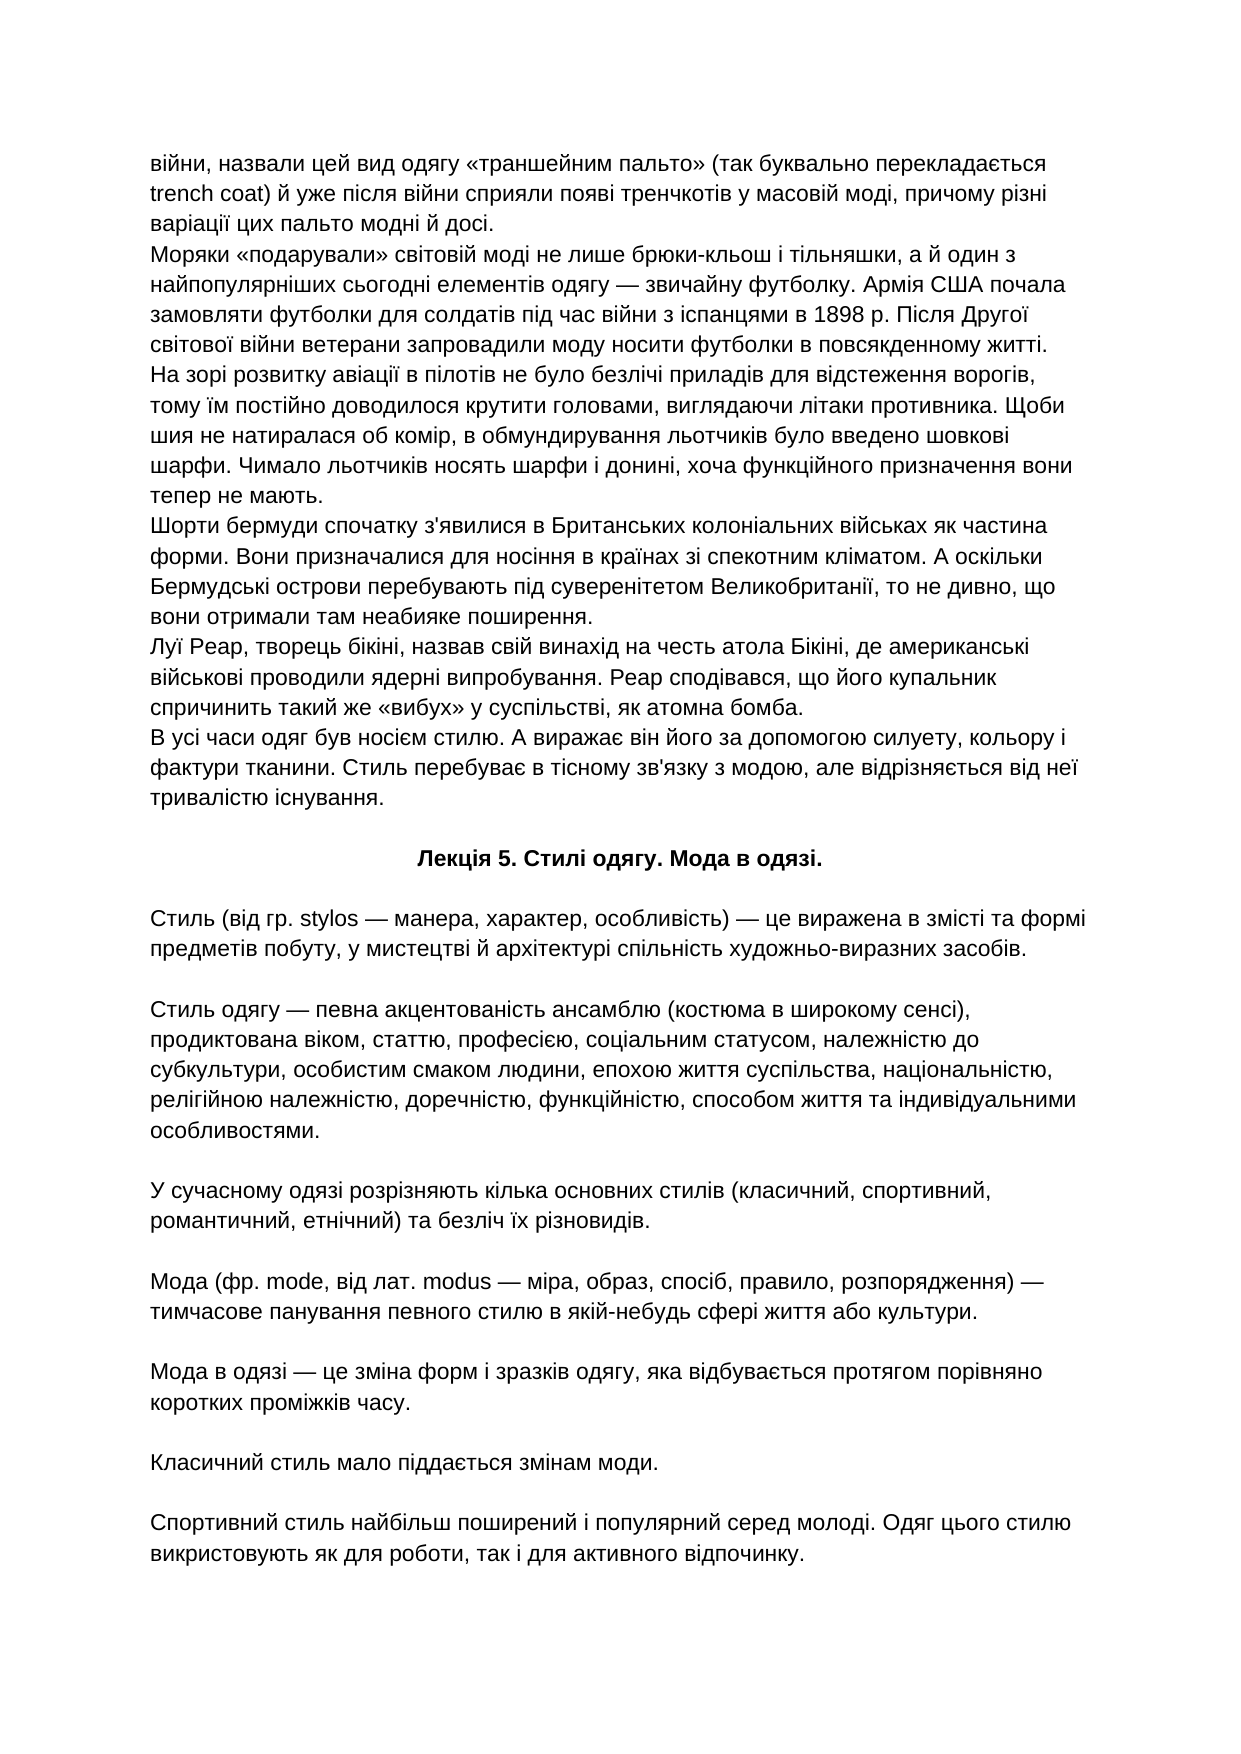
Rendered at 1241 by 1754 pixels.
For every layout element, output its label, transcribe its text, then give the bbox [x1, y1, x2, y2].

text Мода в одязі — це зміна форм і зразків одягу, яка відбувається протягом порівняно коротких проміжків часу. [150, 1358, 1090, 1415]
text Стиль (від гр. stylos — манера, характер, особливість) — це виражена в змісті та формі предметів побуту, у мистецтві й архітектурі спільність художньо-виразних засобів. [150, 905, 1090, 962]
text Шорти бермуди спочатку з'явилися в Британських колоніальних військах як частина форми. Вони призначалися для носіння в країнах зі спекотним кліматом. А оскільки Бермудські острови перебувають під суверенітетом Великобританії, то не дивно, що вони отримали там неабияке поширення. [150, 512, 1090, 629]
text Моряки «подарували» світовій моді не лише брюки-кльош і тільняшки, а й один з найпопулярніших сьогодні елементів одягу — звичайну футболку. Армія США почала замовляти футболки для солдатів під час війни з іспанцями в 1898 р. Після Другої світової війни ветерани запровадили моду носити футболки в повсякденному житті. [150, 241, 1090, 358]
text У сучасному одязі розрізняють кілька основних стилів (класичний, спортивний, романтичний, етнічний) та безліч їх різновидів. [150, 1177, 1090, 1234]
text Лекція 5. Стилі одягу. Мода в одязі. [150, 845, 1090, 871]
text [150, 150, 1090, 237]
text На зорі розвитку авіації в пілотів не було безлічі приладів для відстеження ворогів, тому їм постійно доводилося крутити головами, виглядаючи літаки противника. Щоби шия не натиралася об комір, в обмундирування льотчиків було введено шовкові шарфи. Чимало льотчиків носять шарфи і донині, хоча функційного призначення вони тепер не мають. [150, 361, 1090, 509]
text Стиль одягу — певна акцентованість ансамблю (костюма в широкому сенсі), продиктована віком, статтю, професією, соціальним статусом, належністю до субкультури, особистим смаком людини, епохою життя суспільства, національністю, релігійною належністю, доречністю, функційністю, способом життя та індивідуальними особливостями. [150, 996, 1090, 1143]
text В усі часи одяг був носієм стилю. А виражає він його за допомогою силуету, кольору і фактури тканини. Стиль перебуває в тісному зв'язку з модою, але відрізняється від неї тривалістю існування. [150, 724, 1090, 811]
text Спортивний стиль найбільш поширений і популярний серед молоді. Одяг цього стилю викристовують як для роботи, так і для активного відпочинку. [150, 1509, 1090, 1566]
text Класичний стиль мало піддається змінам моди. [150, 1449, 1090, 1475]
text Мода (фр. mode, від лат. modus — міра, образ, спосіб, правило, розпорядження) — тимчасове панування певного стилю в якій-небудь сфері життя або культури. [150, 1268, 1090, 1324]
text Луї Реар, творець бікіні, назвав свій винахід на честь атола Бікіні, де американські військові проводили ядерні випробування. Реар сподівався, що його купальник спричинить такий же «вибух» у суспільстві, як атомна бомба. [150, 633, 1090, 720]
